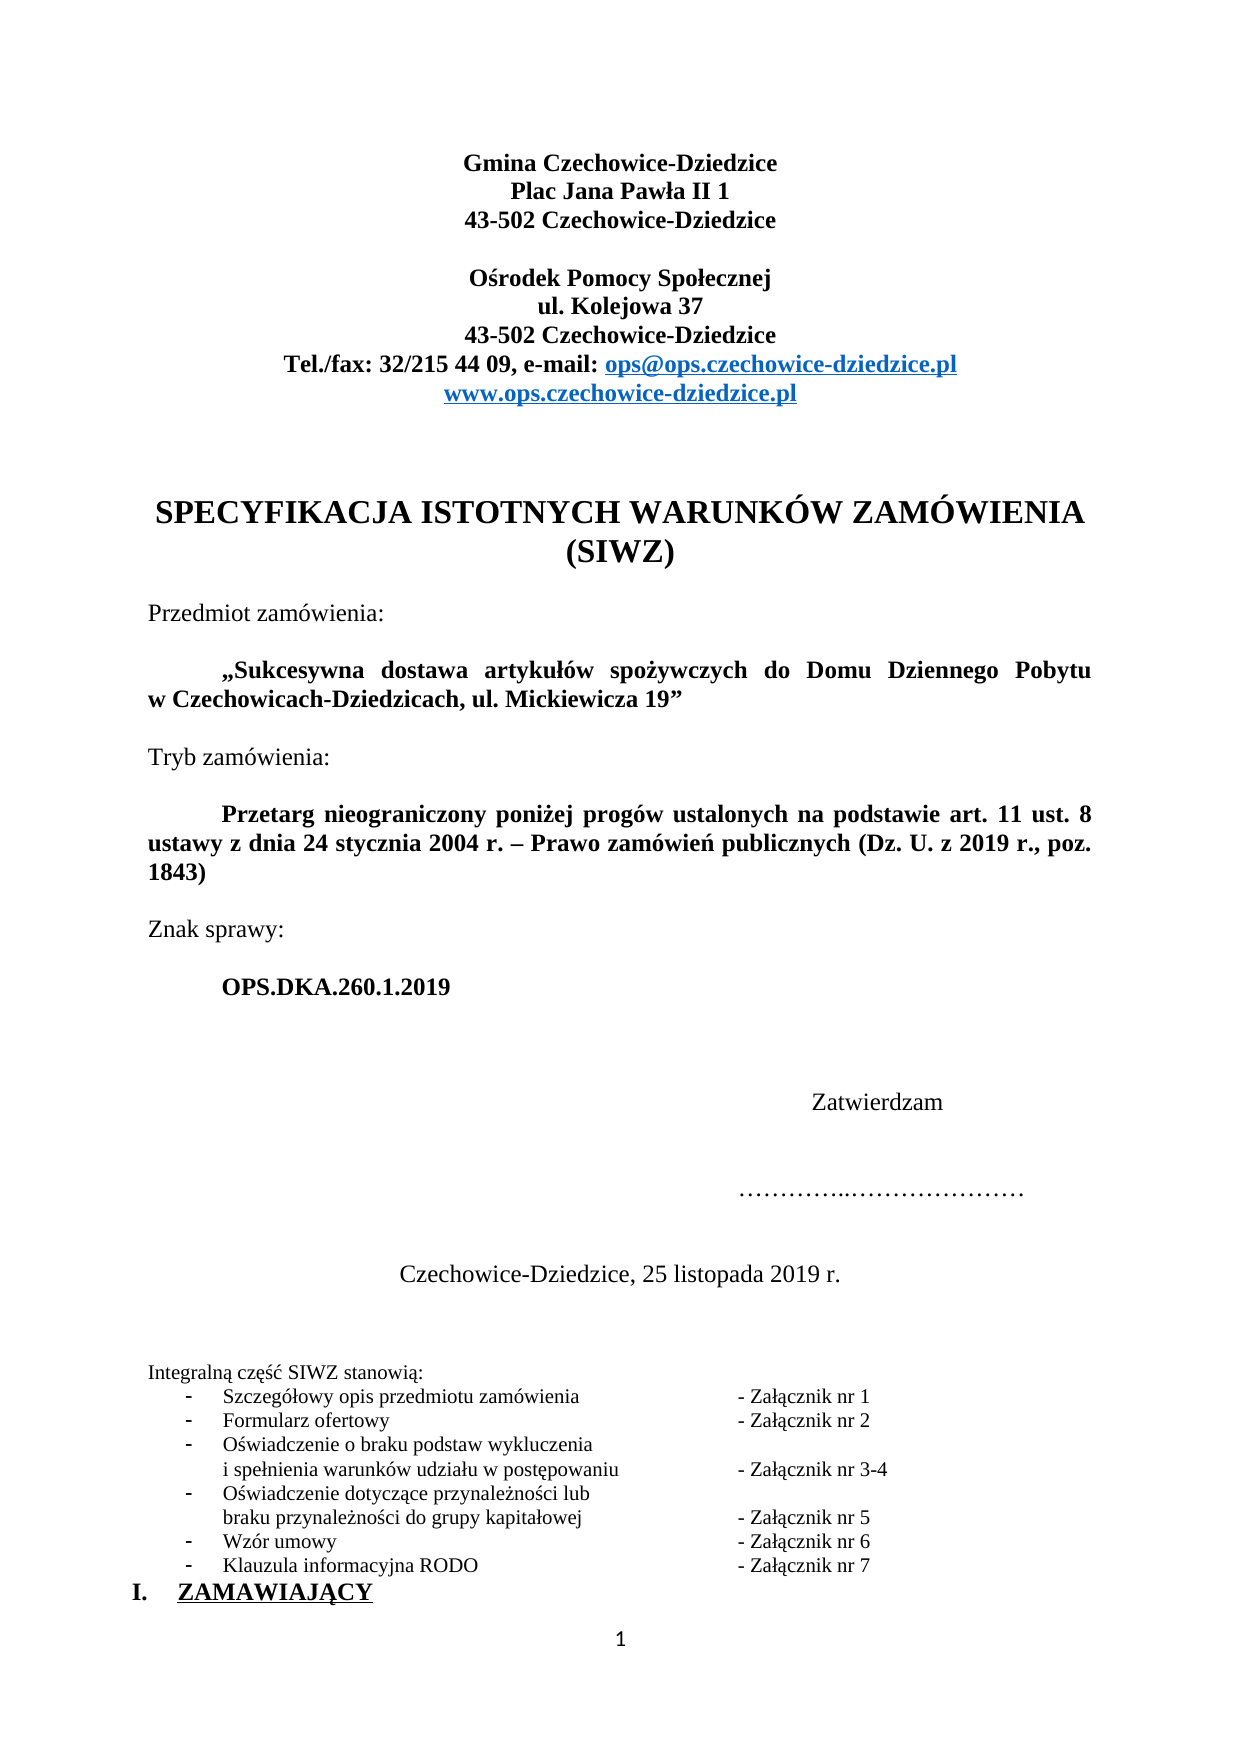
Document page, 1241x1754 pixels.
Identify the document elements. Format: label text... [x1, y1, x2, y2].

text 43-502 Czechowice-Dziedzice [148, 320, 1093, 349]
text Tel./fax: 32/215 44 09, e-mail: ops@ops.czechowice-dziedzice.pl [148, 349, 1093, 378]
text Integralną część SIWZ stanowią: [148, 1360, 1093, 1384]
text Tryb zamówienia: [148, 742, 1093, 771]
list Szczegółowy opis przedmiotu zamówienia - Załącznik nr 1 [185, 1384, 1093, 1408]
list ZAMAWIAJĄCY [148, 1577, 1093, 1606]
text Zatwierdzam [738, 1087, 1093, 1116]
text Ośrodek Pomocy Społecznej [148, 263, 1093, 291]
list Formularz ofertowy - Załącznik nr 2 [185, 1408, 1093, 1432]
text ul. Kolejowa 37 [148, 291, 1093, 320]
list Oświadczenie o braku podstaw wykluczenia i spełnienia warunków udziału w postępowaniu - Załącznik nr 3-4 [185, 1432, 1093, 1481]
text Przetarg nieograniczony poniżej progów ustalonych na podstawie art. 11 ust. 8 ustawy z dnia 24 stycznia 2004 r. – Prawo zamówień publicznych (Dz. U. z 2019 r., poz. 1843) [148, 799, 1093, 886]
text …………..………………… [664, 1173, 1093, 1202]
text OPS.DKA.260.1.2019 [148, 972, 1093, 1001]
list Oświadczenie dotyczące przynależności lub [185, 1481, 1093, 1504]
text www.ops.czechowice-dziedzice.pl [148, 378, 1093, 406]
text braku przynależności do grupy kapitałowej - Załącznik nr 5 [223, 1504, 1093, 1529]
text Gmina Czechowice-Dziedzice [148, 148, 1093, 176]
text Czechowice-Dziedzice, 25 listopada 2019 r. [148, 1259, 1093, 1288]
text „Sukcesywna dostawa artykułów spożywczych do Domu Dziennego Pobytu w Czechowicach-Dziedzicach, ul. Mickiewicza 19” [148, 656, 1093, 713]
text SPECYFIKACJA ISTOTNYCH WARUNKÓW ZAMÓWIENIA [148, 493, 1093, 531]
text (SIWZ) [148, 531, 1093, 569]
text Plac Jana Pawła II 1 [148, 176, 1093, 205]
text 43-502 Czechowice-Dziedzice [148, 205, 1093, 234]
text Przedmiot zamówienia: [148, 598, 1093, 627]
text Znak sprawy: [148, 914, 1093, 943]
list Klauzula informacyjna RODO - Załącznik nr 7 [185, 1553, 1093, 1577]
list Wzór umowy - Załącznik nr 6 [185, 1529, 1093, 1553]
